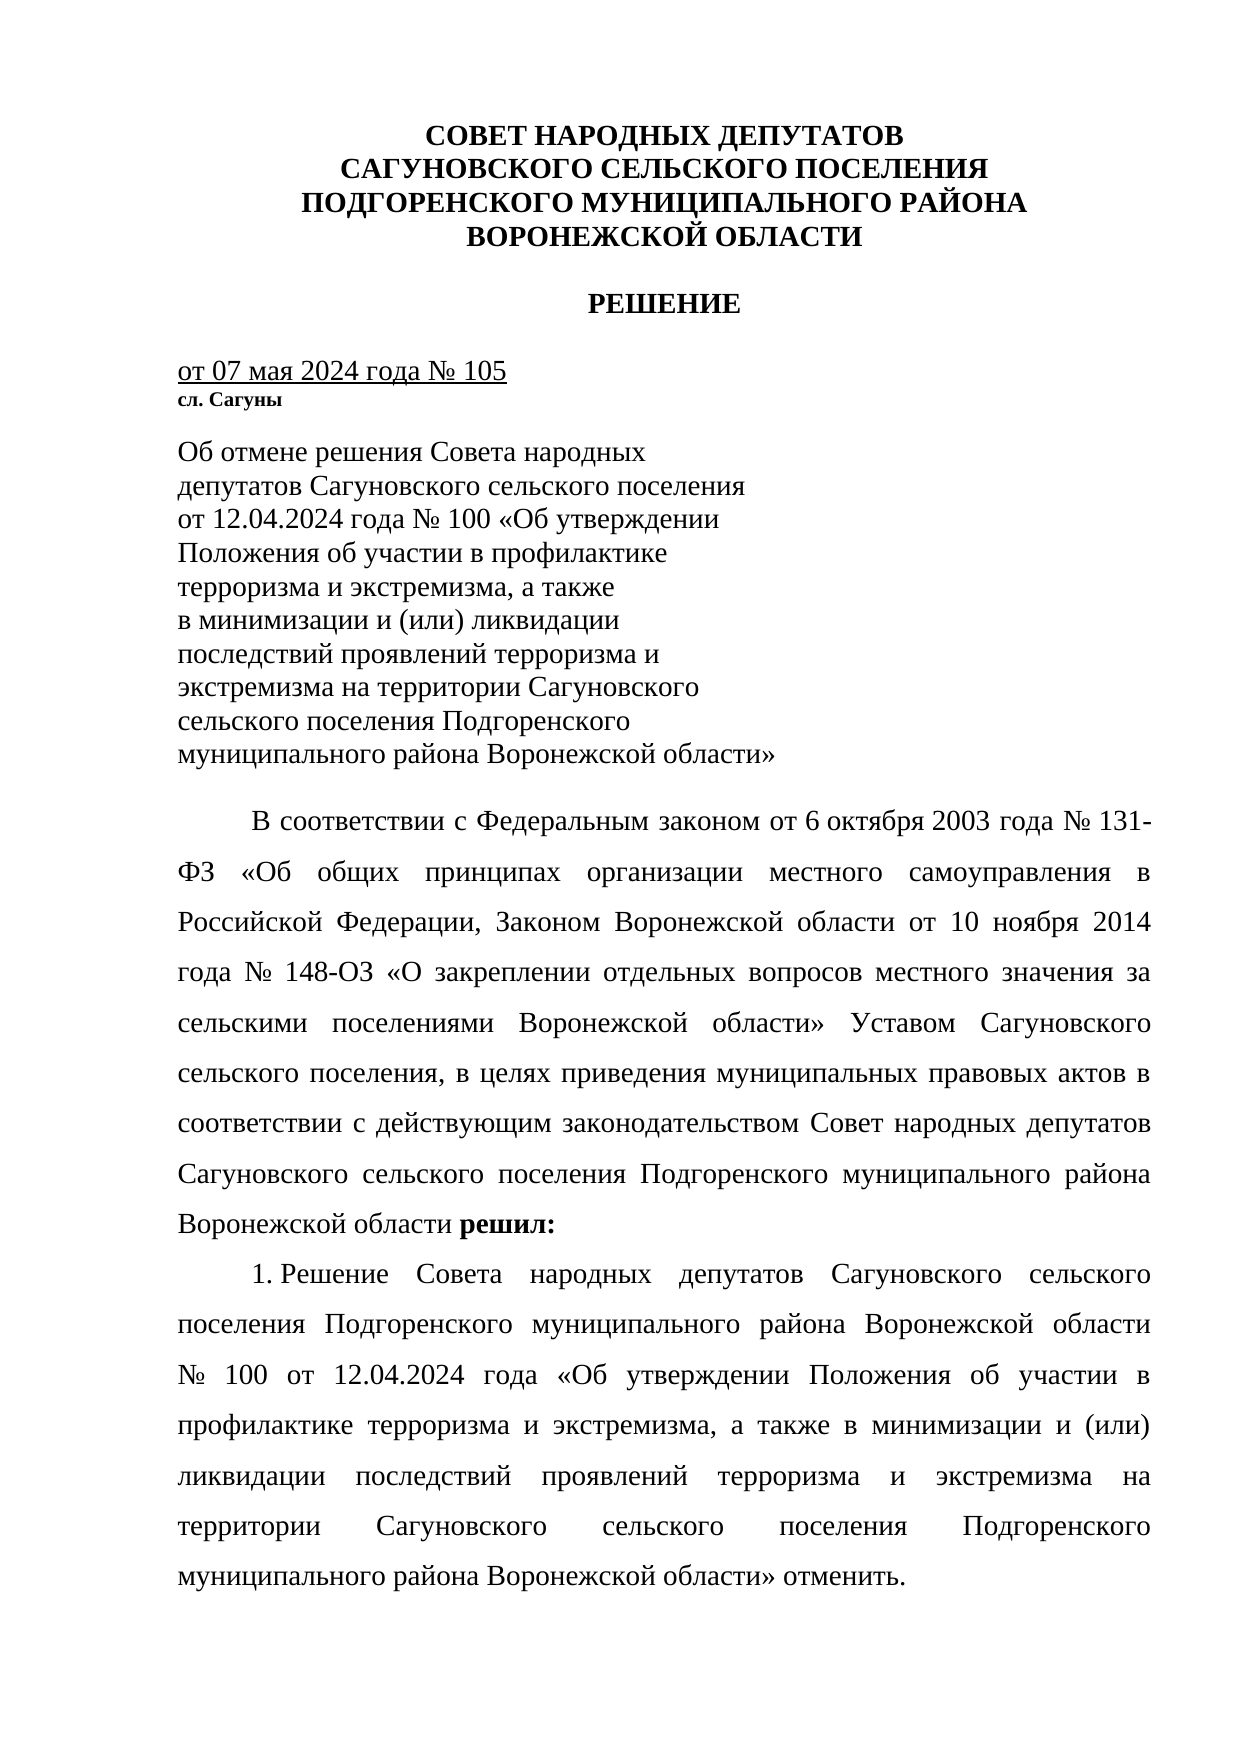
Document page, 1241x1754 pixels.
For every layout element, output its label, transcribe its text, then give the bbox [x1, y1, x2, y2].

text ВОРОНЕЖСКОЙ ОБЛАСТИ [177, 219, 1152, 252]
text 1. Решение Совета народных депутатов Сагуновского сельского поселения Подгоренского муниципального района Воронежской области № 100 от 12.04.2024 года «Об утверждении Положения об участии в профилактике терроризма и экстремизма, а также в минимизации и (или) ликвидации последствий проявлений терроризма и экстремизма на территории Сагуновского сельского поселения Подгоренского муниципального района Воронежской области» отменить. [177, 1256, 1152, 1592]
text от 12.04.2024 года № 100 «Об утверждении [177, 502, 1152, 535]
text экстремизма на территории Сагуновского [177, 669, 1152, 703]
text СОВЕТ НАРОДНЫХ ДЕПУТАТОВ [177, 118, 1152, 152]
text РЕШЕНИЕ [177, 286, 1152, 319]
text Об отмене решения Совета народных [177, 434, 1152, 468]
text ПОДГОРЕНСКОГО МУНИЦИПАЛЬНОГО РАЙОНА [177, 185, 1152, 219]
text последствий проявлений терроризма и [177, 636, 1152, 669]
text депутатов Сагуновского сельского поселения [177, 468, 1152, 502]
text сл. Сагуны [177, 386, 1152, 411]
text В соответствии с Федеральным законом от 6 октября 2003 года № 131-ФЗ «Об общих принципах организации местного самоуправления в Российской Федерации, Законом Воронежской области от 10 ноября 2014 года № 148-ОЗ «О закреплении отдельных вопросов местного значения за сельскими поселениями Воронежской области» Уставом Сагуновского сельского поселения, в целях приведения муниципальных правовых актов в соответствии с действующим законодательством Совет народных депутатов Сагуновского сельского поселения Подгоренского муниципального района Воронежской области решил: [177, 803, 1152, 1239]
text терроризма и экстремизма, а также [177, 569, 1152, 602]
text от 07 мая 2024 года № 105 [177, 353, 1152, 386]
text САГУНОВСКОГО СЕЛЬСКОГО ПОСЕЛЕНИЯ [177, 152, 1152, 185]
text в минимизации и (или) ликвидации [177, 602, 1152, 636]
text сельского поселения Подгоренского [177, 703, 1152, 736]
text муниципального района Воронежской области» [177, 736, 1152, 770]
text Положения об участии в профилактике [177, 535, 1152, 569]
